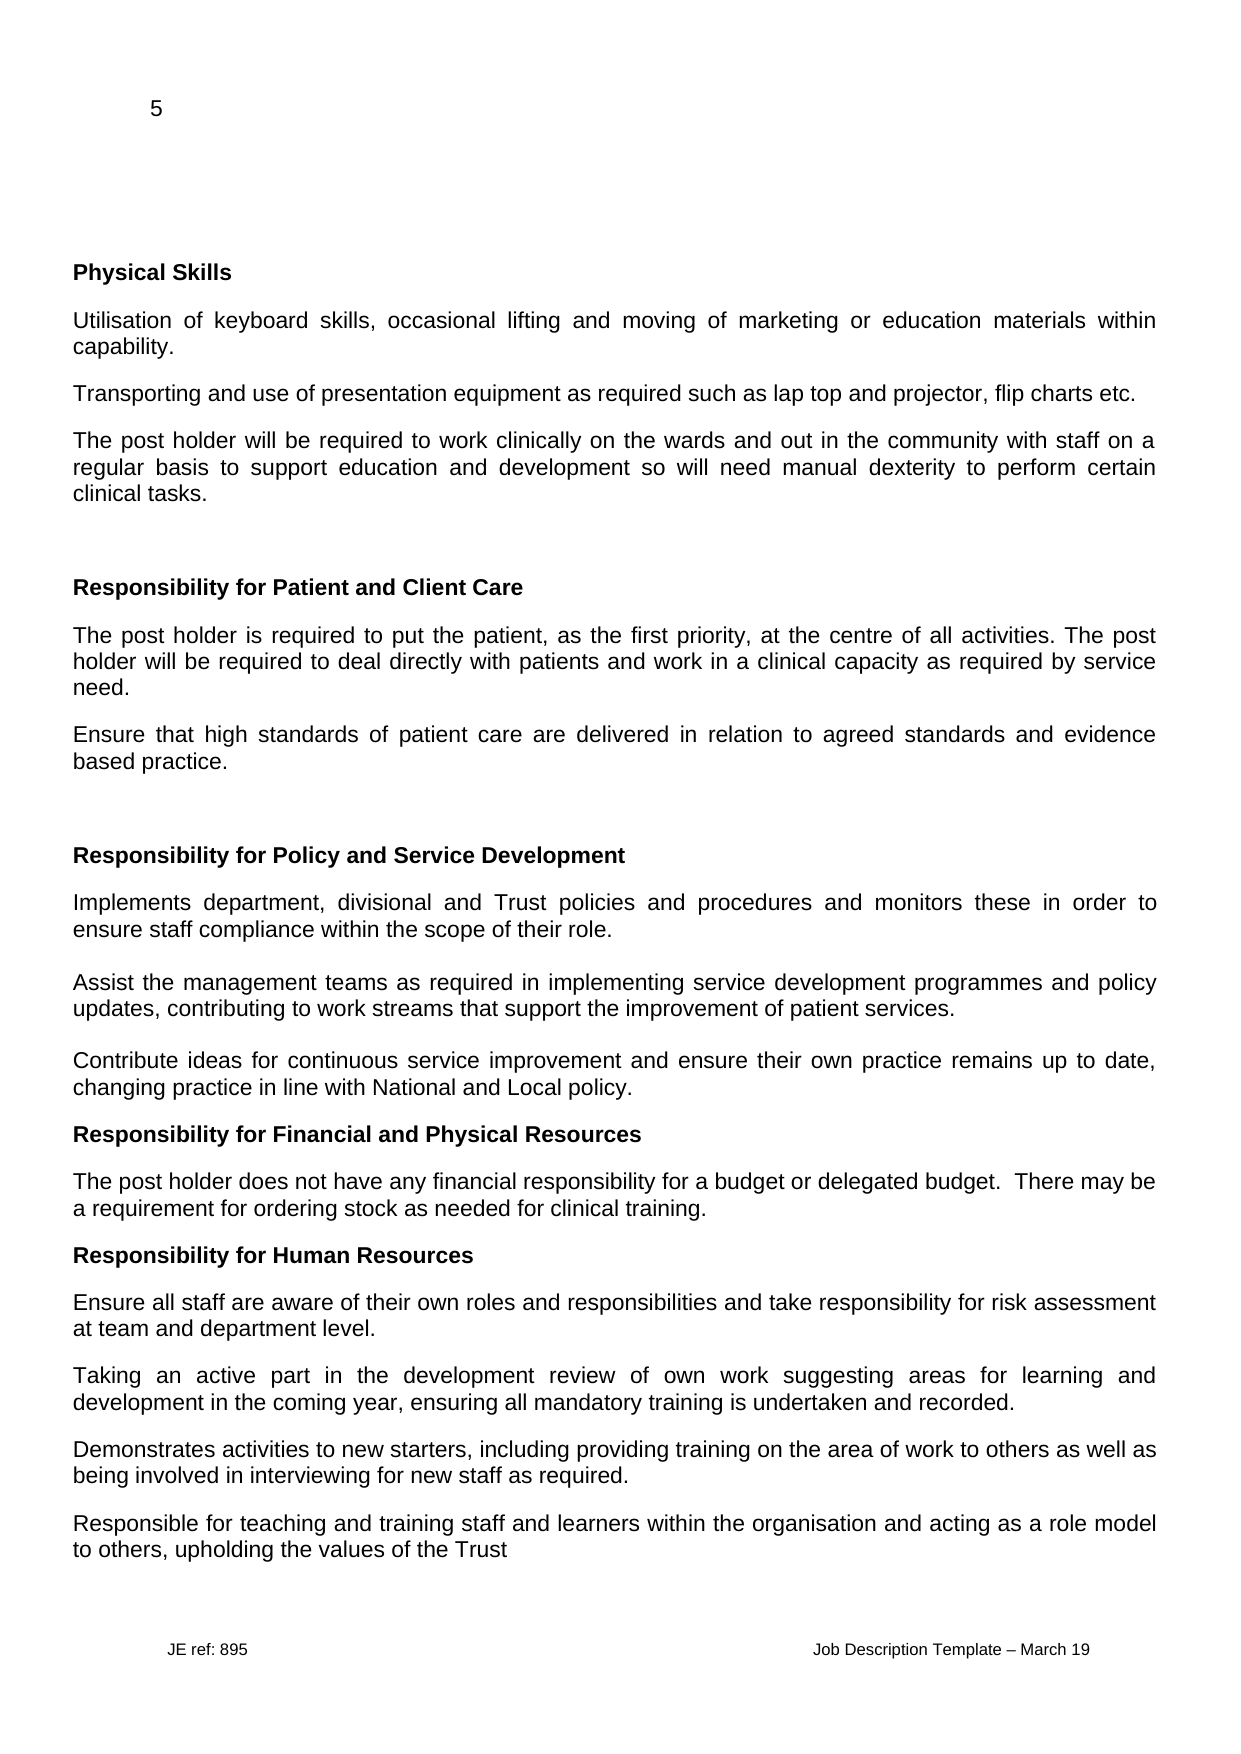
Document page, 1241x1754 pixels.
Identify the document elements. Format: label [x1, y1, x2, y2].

table_cell [61, 191, 1169, 1583]
